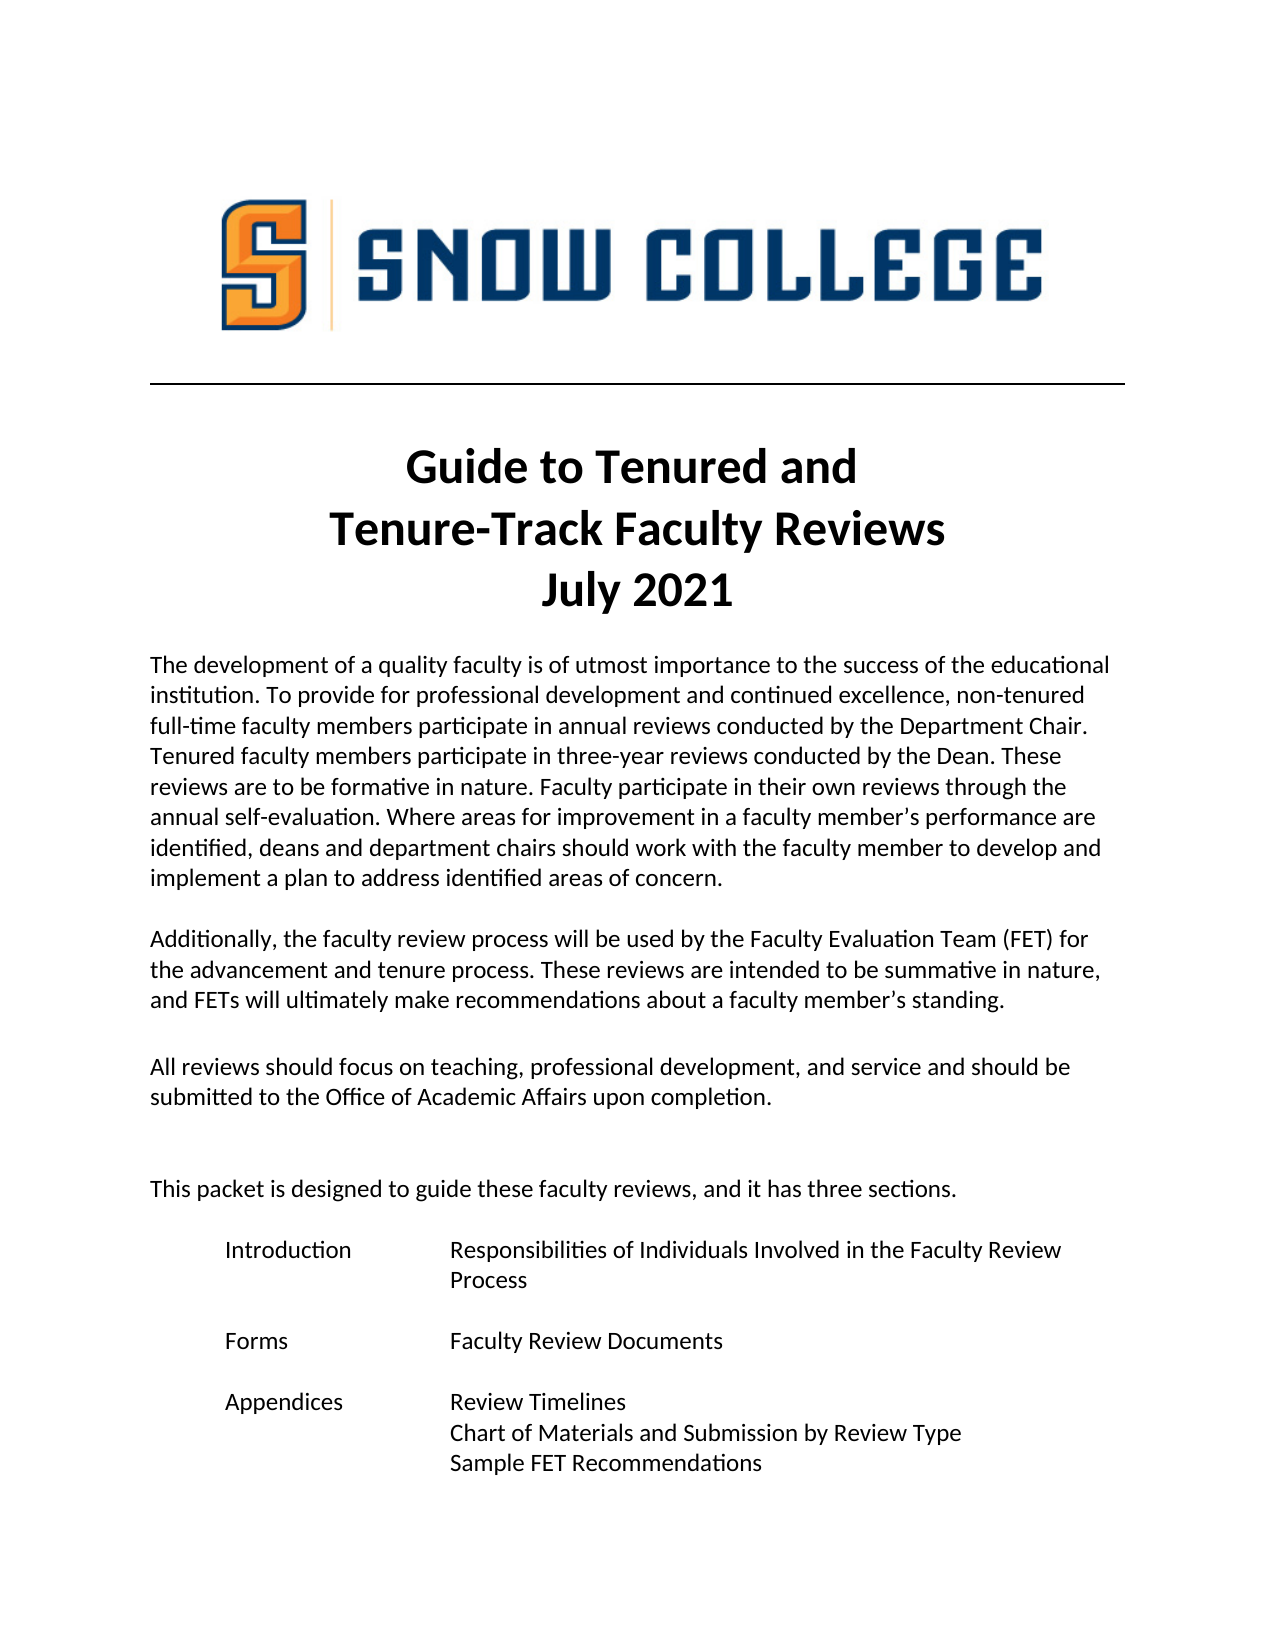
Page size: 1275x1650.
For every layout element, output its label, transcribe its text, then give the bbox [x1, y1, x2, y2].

text Additionally, the faculty review process will be used by the Faculty Evaluation Team (FET) for the advancement and tenure process. These reviews are intended to be summative in nature, and FETs will ultimately make recommendations about a faculty member’s standing. [150, 924, 1125, 1015]
text Sample FET Recommendations [150, 1448, 1125, 1478]
text July 2021 [150, 557, 1125, 618]
text Chart of Materials and Submission by Review Type [150, 1417, 1125, 1448]
text Appendices Review Timelines [150, 1387, 1125, 1417]
picture [150, 150, 1125, 381]
text This packet is designed to guide these faculty reviews, and it has three sections. [150, 1173, 1125, 1203]
text All reviews should focus on teaching, professional development, and service and should be submitted to the Office of Academic Affairs upon completion. [150, 1051, 1125, 1112]
text Forms Faculty Review Documents [150, 1326, 1125, 1356]
text Introduction Responsibilities of Individuals Involved in the Faculty Review Process [225, 1234, 1125, 1295]
text Guide to Tenured and Tenure-Track Faculty Reviews [150, 435, 1125, 557]
text The development of a quality faculty is of utmost importance to the success of the educational institution. To provide for professional development and continued excellence, non-tenured full-time faculty members participate in annual reviews conducted by the Department Chair. Tenured faculty members participate in three-year reviews conducted by the Dean. These reviews are to be formative in nature. Faculty participate in their own reviews through the annual self-evaluation. Where areas for improvement in a faculty member’s performance are identified, deans and department chairs should work with the faculty member to develop and implement a plan to address identified areas of concern. [150, 649, 1125, 893]
